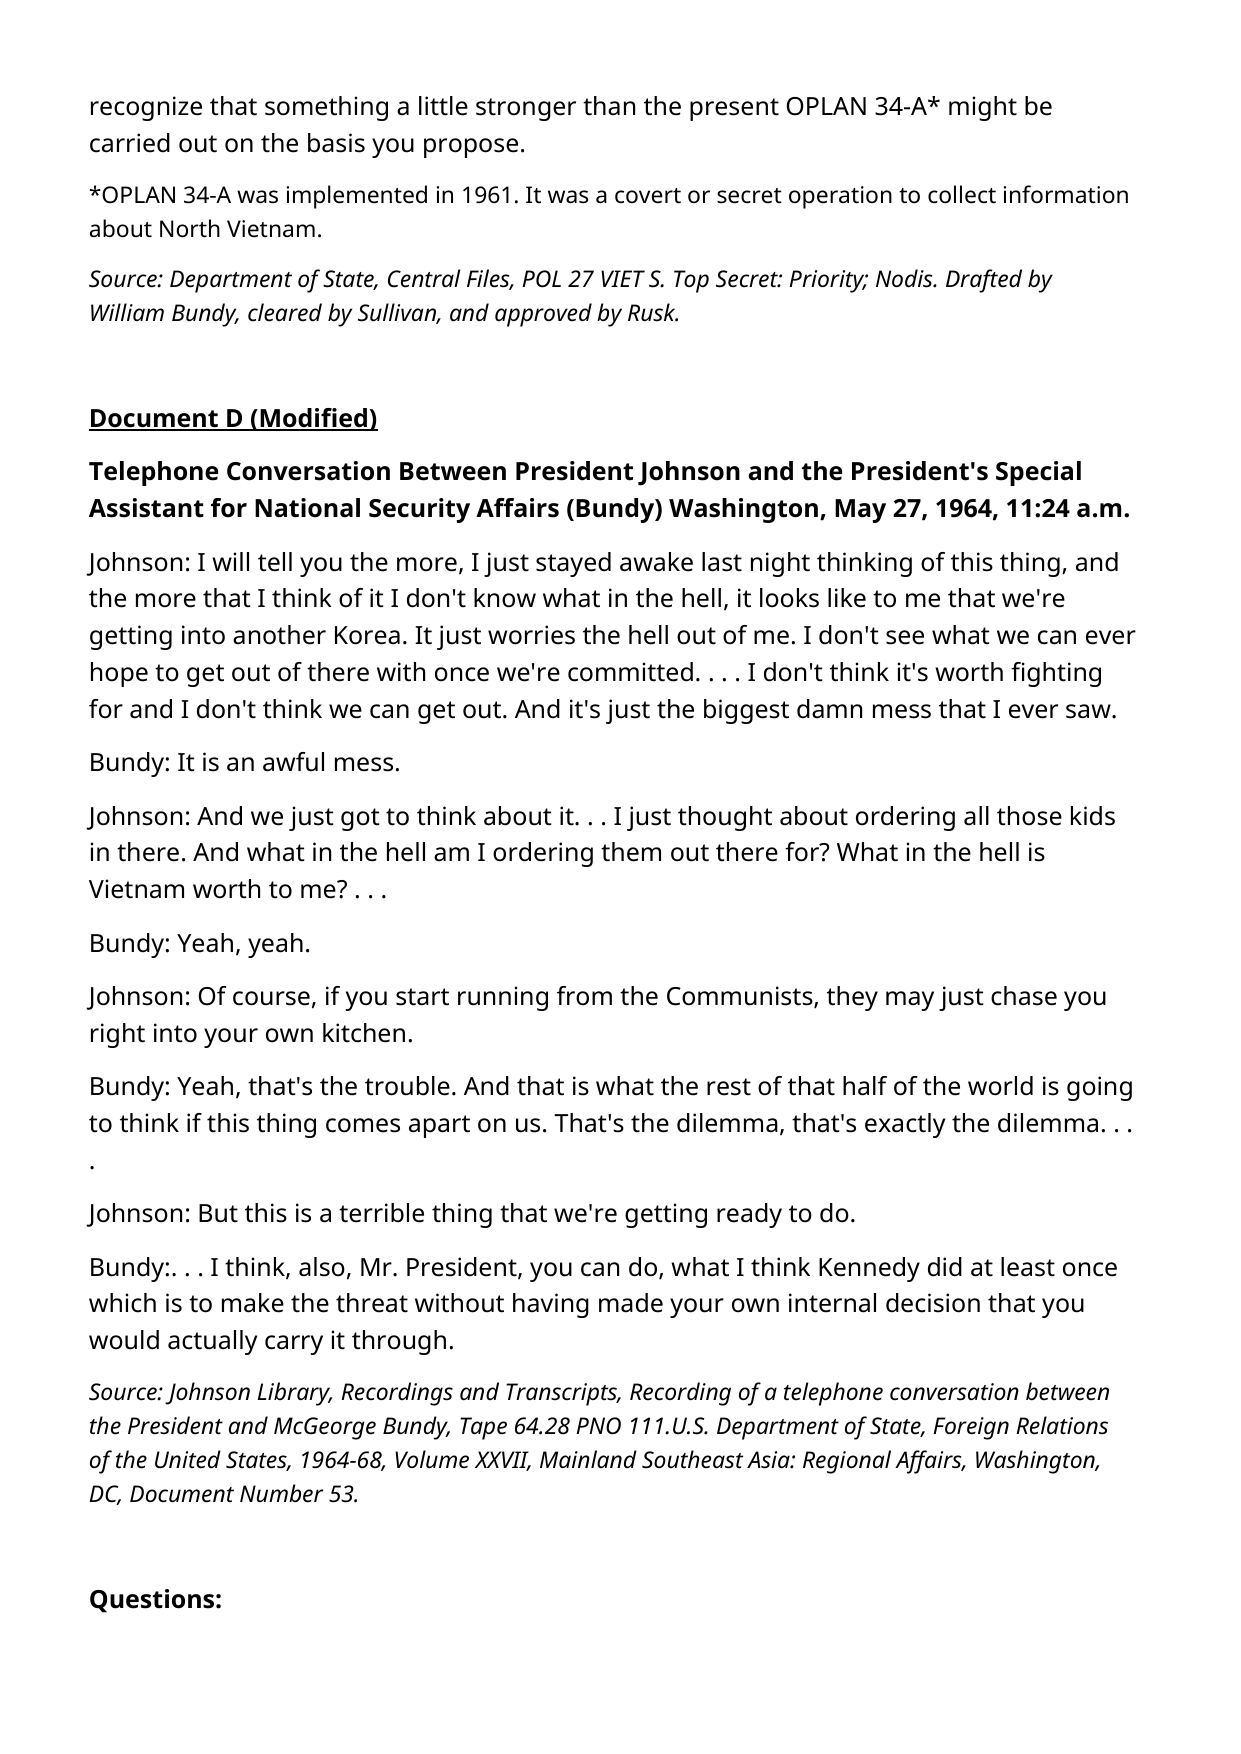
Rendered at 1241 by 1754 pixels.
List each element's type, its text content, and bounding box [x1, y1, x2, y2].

text Johnson: Of course, if you start running from the Communists, they may just chase you right into your own kitchen. [89, 979, 1137, 1049]
text *OPLAN 34-A was implemented in 1961. It was a covert or secret operation to collect information about North Vietnam. [89, 179, 1137, 244]
text Questions: [89, 1581, 1137, 1615]
text Johnson: And we just got to think about it. . . I just thought about ordering all those kids in there. And what in the hell am I ordering them out there for? What in the hell is Vietnam worth to me? . . . [89, 798, 1137, 906]
text Bundy: Yeah, yeah. [89, 925, 1137, 959]
text Johnson: I will tell you the more, I just stayed awake last night thinking of this thing, and the more that I think of it I don't know what in the hell, it looks like to me that we're getting into another Korea. It just worries the hell out of me. I don't see what we can ever hope to get out of there with once we're committed. . . . I don't think it's worth fighting for and I don't think we can get out. And it's just the biggest damn mess that I ever saw. [89, 544, 1137, 725]
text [89, 89, 1137, 159]
text Source: Department of State, Central Files, POL 27 VIET S. Top Secret: Priority; Nodis. Drafted by William Bundy, cleared by Sullivan, and approved by Rusk. [89, 263, 1137, 328]
text Johnson: But this is a terrible thing that we're getting ready to do. [89, 1196, 1137, 1230]
text Bundy: It is an awful mess. [89, 745, 1137, 779]
text Document D (Modified) [89, 401, 1137, 435]
text Source: Johnson Library, Recordings and Transcripts, Recording of a telephone conversation between the President and McGeorge Bundy, Tape 64.28 PNO 111.U.S. Department of State, Foreign Relations of the United States, 1964-68, Volume XXVII, Mainland Southeast Asia: Regional Affairs, Washington, DC, Document Number 53. [89, 1376, 1137, 1509]
text Bundy:. . . I think, also, Mr. President, you can do, what I think Kennedy did at least once which is to make the threat without having made your own internal decision that you would actually carry it through. [89, 1249, 1137, 1357]
text Bundy: Yeah, that's the trouble. And that is what the rest of that half of the world is going to think if this thing comes apart on us. That's the dilemma, that's exactly the dilemma. . . . [89, 1069, 1137, 1176]
text Telephone Conversation Between President Johnson and the President's Special Assistant for National Security Affairs (Bundy) Washington, May 27, 1964, 11:24 a.m. [89, 454, 1137, 525]
